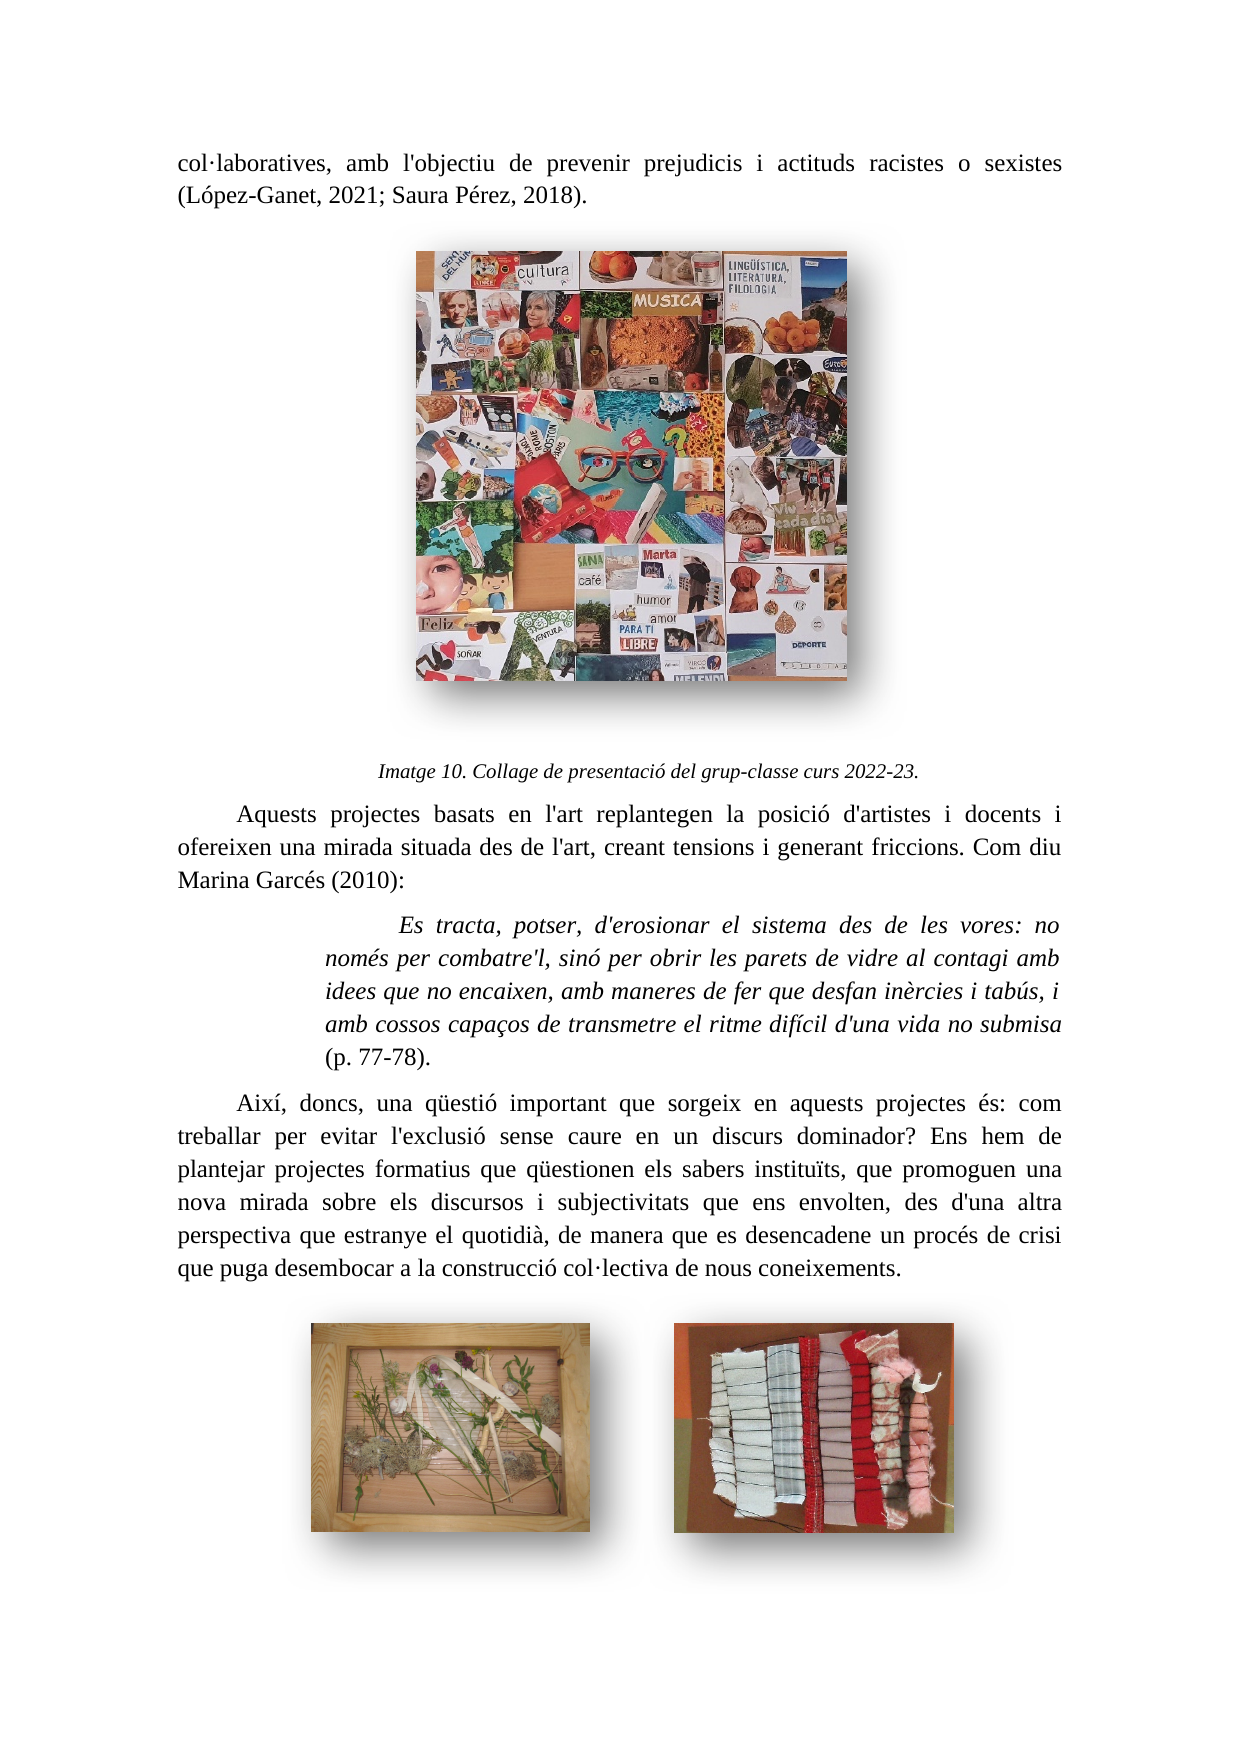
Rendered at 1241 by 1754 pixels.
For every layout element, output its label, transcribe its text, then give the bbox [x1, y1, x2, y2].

picture [311, 1323, 590, 1532]
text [177, 148, 1063, 209]
text Aquests projectes basats en l'art replantegen la posició d'artistes i docents i ofereixen una mirada situada des de l'art, creant tensions i generant friccions. Com diu Marina Garcés (2010): [177, 799, 1063, 894]
text Es tracta, potser, d'erosionar el sistema des de les vores: no només per combatre'l, sinó per obrir les parets de vidre al contagi amb idees que no encaixen, amb maneres de fer que desfan inèrcies i tabús, i amb cossos capaços de transmetre el ritme difícil d'una vida no submisa (p. 77-78). [325, 910, 1063, 1071]
picture [674, 1323, 954, 1533]
text Imatge 10. Collage de presentació del grup-classe curs 2022-23. [177, 759, 1063, 783]
picture [416, 251, 847, 681]
text Així, doncs, una qüestió important que sorgeix en aquests projectes és: com treballar per evitar l'exclusió sense caure en un discurs dominador? Ens hem de plantejar projectes formatius que qüestionen els sabers instituïts, que promoguen una nova mirada sobre els discursos i subjectivitats que ens envolten, des d'una altra perspectiva que estranye el quotidià, de manera que es desencadene un procés de crisi que puga desembocar a la construcció col·lectiva de nous coneixements. [177, 1088, 1063, 1282]
